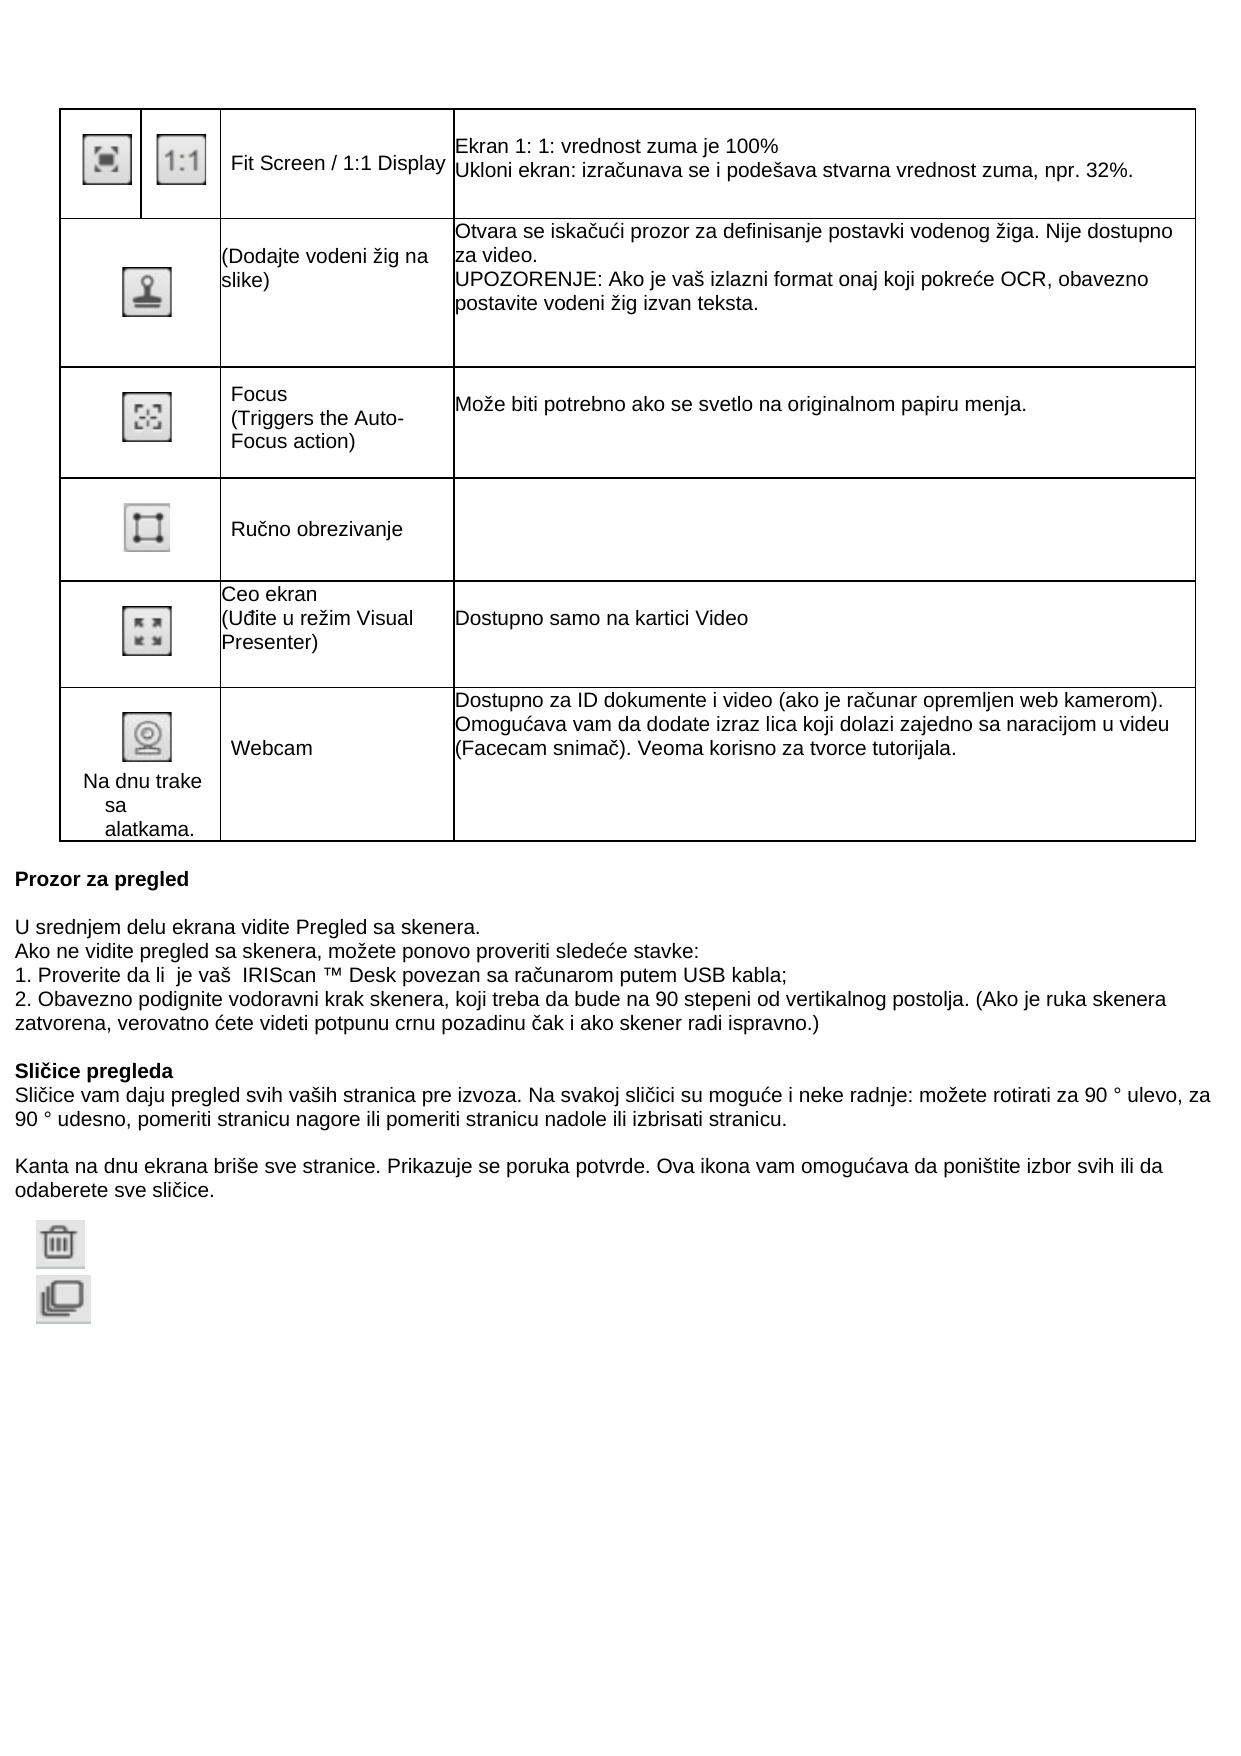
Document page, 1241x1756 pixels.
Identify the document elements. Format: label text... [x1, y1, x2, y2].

table_cell [61, 368, 220, 477]
picture [122, 712, 172, 762]
table_cell Ceo ekran (Uđite u režim Visual Presenter) [221, 582, 453, 687]
table_cell Na dnu trake sa alatkama. [61, 688, 220, 840]
table_cell [61, 582, 220, 687]
text Sličice pregleda [14, 1059, 1213, 1083]
table_cell Dostupno samo na kartici Video [455, 582, 1195, 687]
table_cell [61, 219, 220, 366]
table_cell Može biti potrebno ako se svetlo na originalnom papiru menja. [455, 368, 1195, 477]
table_cell Dostupno za ID dokumente i video (ako je računar opremljen web kamerom). Omogućava vam da dodate izraz lica koji dolazi zajedno sa naracijom u videu (Facecam snimač). Veoma korisno za tvorce tutorijala. [455, 688, 1195, 840]
table_cell Ručno obrezivanje [221, 479, 453, 580]
table_cell [61, 479, 220, 580]
picture [122, 392, 172, 442]
picture [36, 1275, 91, 1324]
text Ako ne vidite pregled sa skenera, možete ponovo proveriti sledeće stavke: [14, 939, 1213, 963]
table_cell Ekran 1: 1: vrednost zuma je 100% Ukloni ekran: izračunava se i podešava stvarna vrednost zuma, npr. 32%. [455, 110, 1195, 218]
table_cell [455, 479, 1195, 580]
text Kanta na dnu ekrana briše sve stranice. Prikazuje se poruka potvrde. Ova ikona vam omogućava da poništite izbor svih ili da odaberete sve sličice. [14, 1154, 1213, 1202]
table_cell (Dodajte vodeni žig na slike) [221, 219, 453, 366]
text 1. Proverite da li je vaš IRIScan ™ Desk povezan sa računarom putem USB kabla; [14, 963, 1213, 987]
picture [123, 503, 171, 552]
picture [122, 267, 172, 317]
text U srednjem delu ekrana vidite Pregled sa skenera. [14, 915, 1213, 939]
picture [36, 1220, 85, 1269]
table_cell Otvara se iskačući prozor za definisanje postavki vodenog žiga. Nije dostupno za video. UPOZORENJE: Ako je vaš izlazni format onaj koji pokreće OCR, obavezno postavite vodeni žig izvan teksta. [455, 219, 1195, 366]
picture [156, 134, 207, 185]
text Sličice vam daju pregled svih vaših stranica pre izvoza. Na svakoj sličici su moguće i neke radnje: možete rotirati za 90 ° ulevo, za 90 ° udesno, pomeriti stranicu nagore ili pomeriti stranicu nadole ili izbrisati stranicu. [14, 1083, 1213, 1131]
table_cell [142, 110, 220, 218]
text 2. Obavezno podignite vodoravni krak skenera, koji treba da bude na 90 stepeni od vertikalnog postolja. (Ako je ruka skenera zatvorena, verovatno ćete videti potpunu crnu pozadinu čak i ako skener radi ispravno.) [14, 987, 1213, 1035]
table_cell Focus (Triggers the Auto-Focus action) [221, 368, 453, 477]
picture [122, 606, 172, 656]
table_cell [61, 110, 140, 218]
picture [82, 134, 132, 185]
table_cell Webcam [221, 688, 453, 840]
table_cell Fit Screen / 1:1 Display [221, 110, 453, 218]
text Prozor za pregled [14, 867, 1213, 891]
